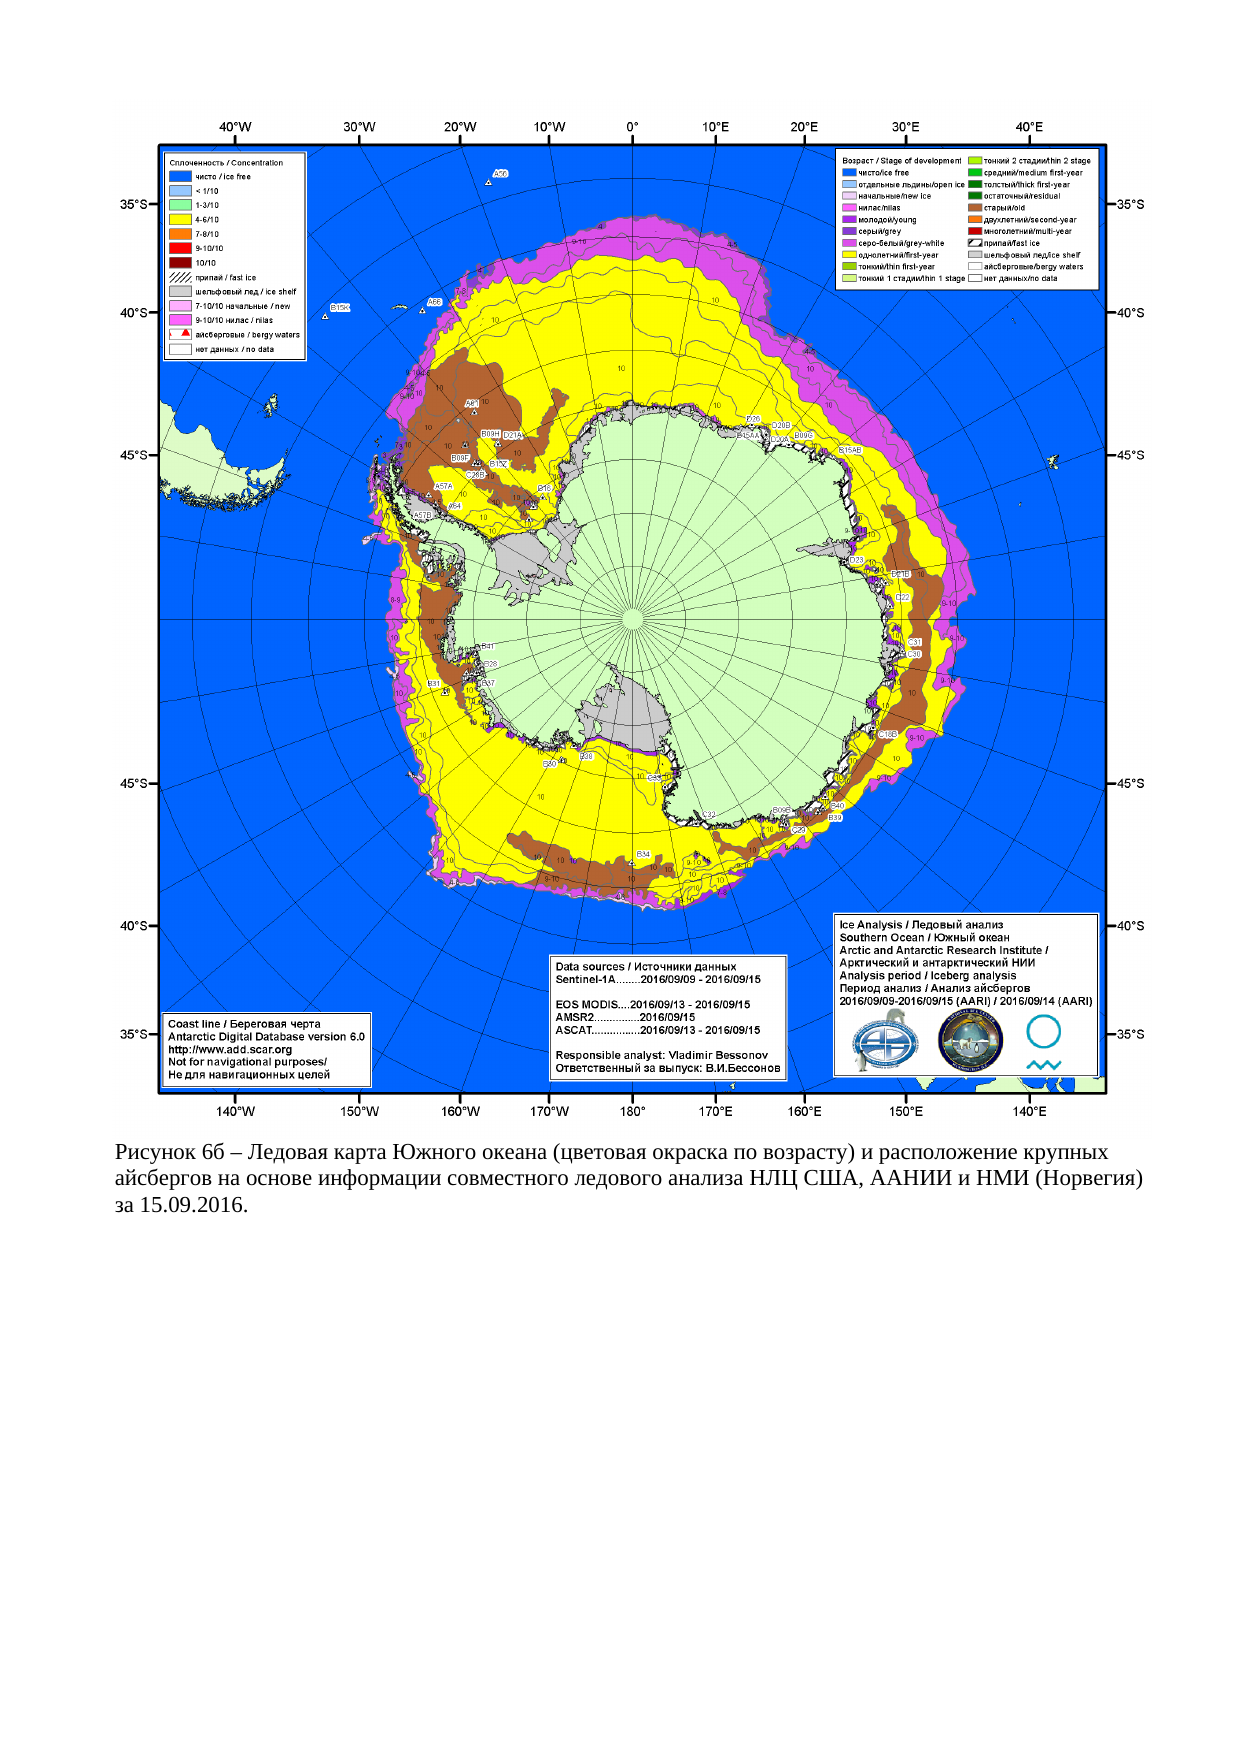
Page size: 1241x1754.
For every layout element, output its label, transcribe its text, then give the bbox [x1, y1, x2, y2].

subtitle Рисунок 6б – Ледовая карта Южного океана (цветовая окраска по возрасту) и расположение крупных айсбергов на основе информации совместного ледового анализа НЛЦ США, ААНИИ и НМИ (Норвегия) за 15.09.2016. [114, 1139, 1152, 1217]
picture [112, 99, 1152, 1139]
